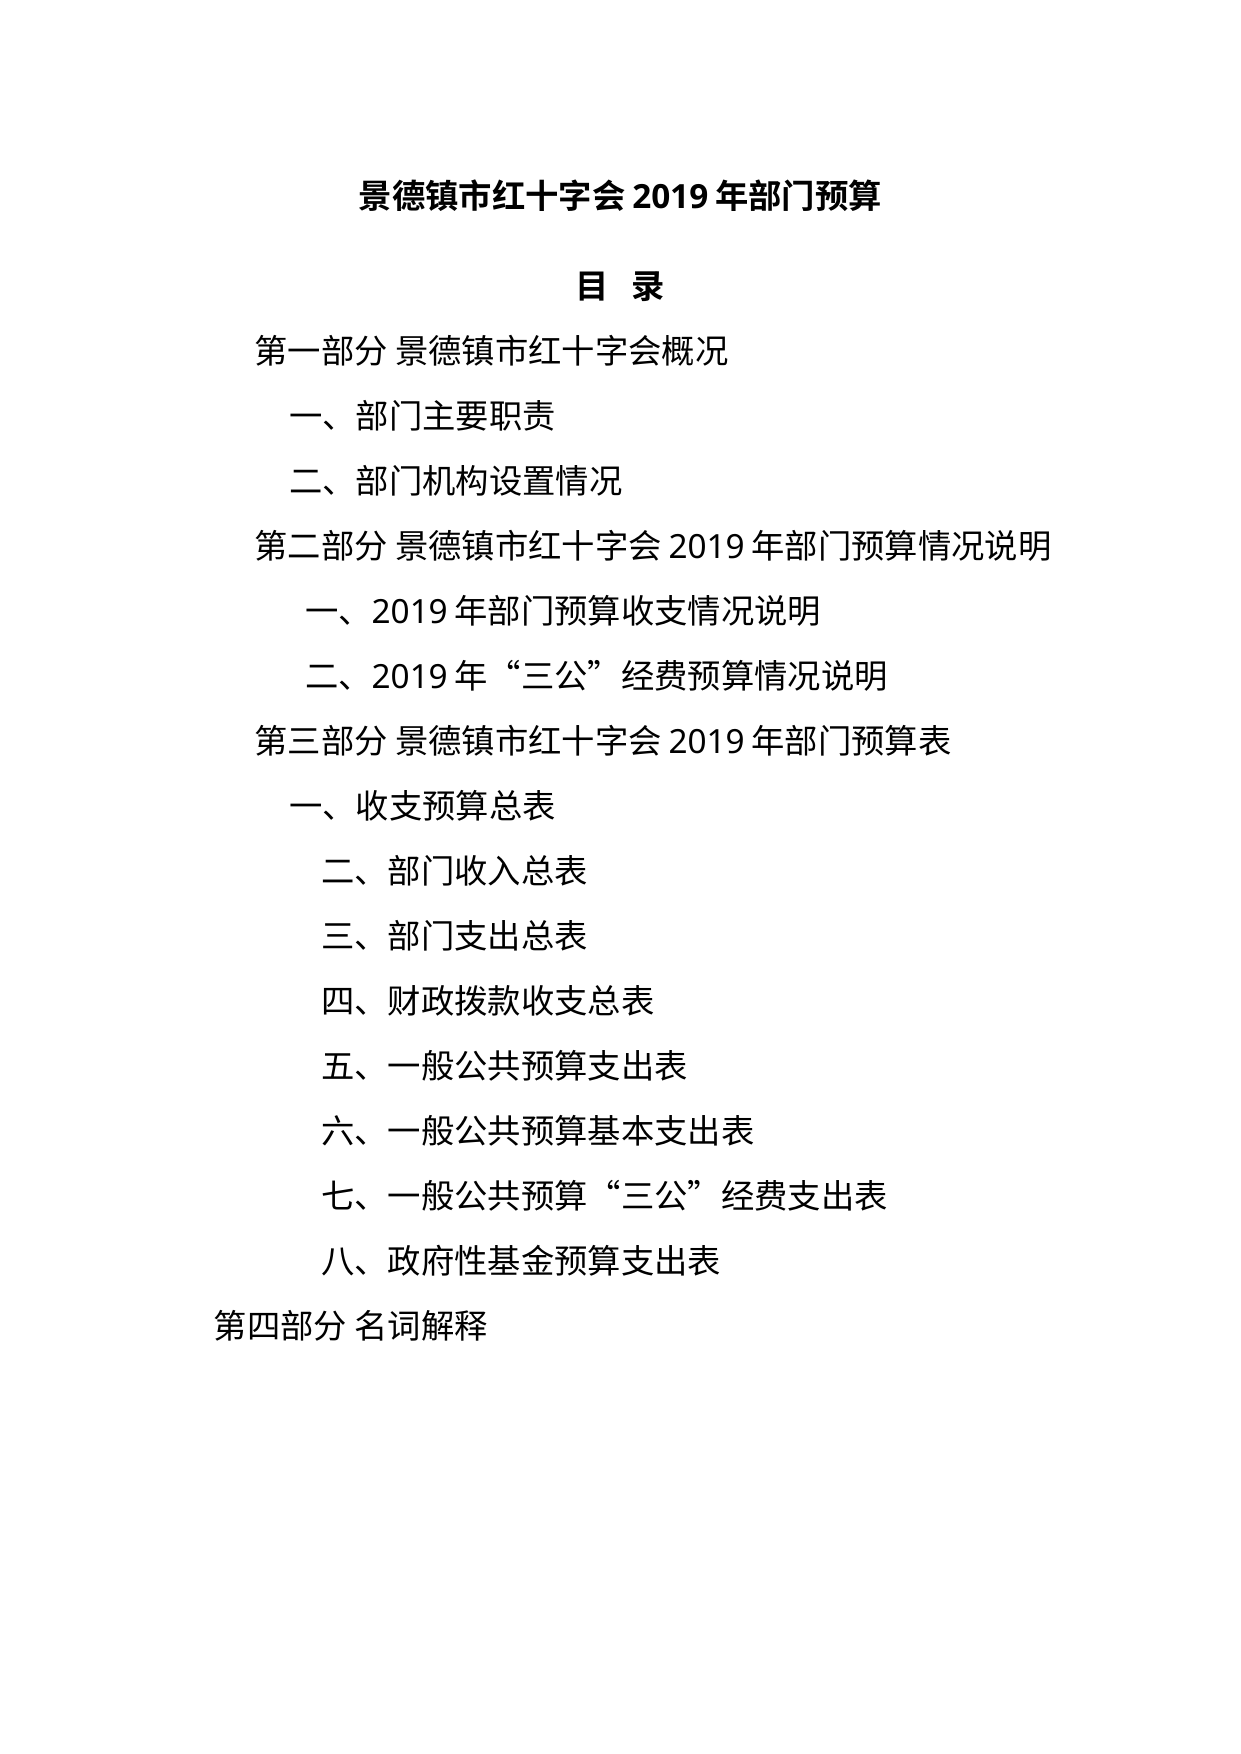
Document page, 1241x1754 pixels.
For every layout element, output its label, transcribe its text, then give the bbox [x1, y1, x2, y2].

text 目 录 [187, 252, 1053, 317]
text 第二部分 景德镇市红十字会2019年部门预算情况说明 [187, 512, 1053, 577]
text 六、一般公共预算基本支出表 [187, 1097, 1053, 1162]
text 第三部分 景德镇市红十字会2019年部门预算表 [187, 707, 1053, 772]
text 三、部门支出总表 [187, 902, 1053, 967]
text 第一部分 景德镇市红十字会概况 [187, 317, 1053, 382]
text 一、收支预算总表 [187, 772, 1053, 837]
text 五、一般公共预算支出表 [187, 1032, 1053, 1097]
text 二、部门收入总表 [187, 837, 1053, 902]
text 七、一般公共预算“三公”经费支出表 [187, 1162, 1053, 1227]
text 第四部分 名词解释 [187, 1292, 1053, 1357]
text 一、2019年部门预算收支情况说明 [187, 577, 1053, 642]
text 景德镇市红十字会2019年部门预算 [187, 162, 1053, 227]
text 一、部门主要职责 [187, 382, 1053, 447]
text 二、部门机构设置情况 [187, 447, 1053, 512]
text 八、政府性基金预算支出表 [187, 1227, 1053, 1292]
text 四、财政拨款收支总表 [187, 967, 1053, 1032]
text 二、2019年“三公”经费预算情况说明 [187, 642, 1053, 707]
